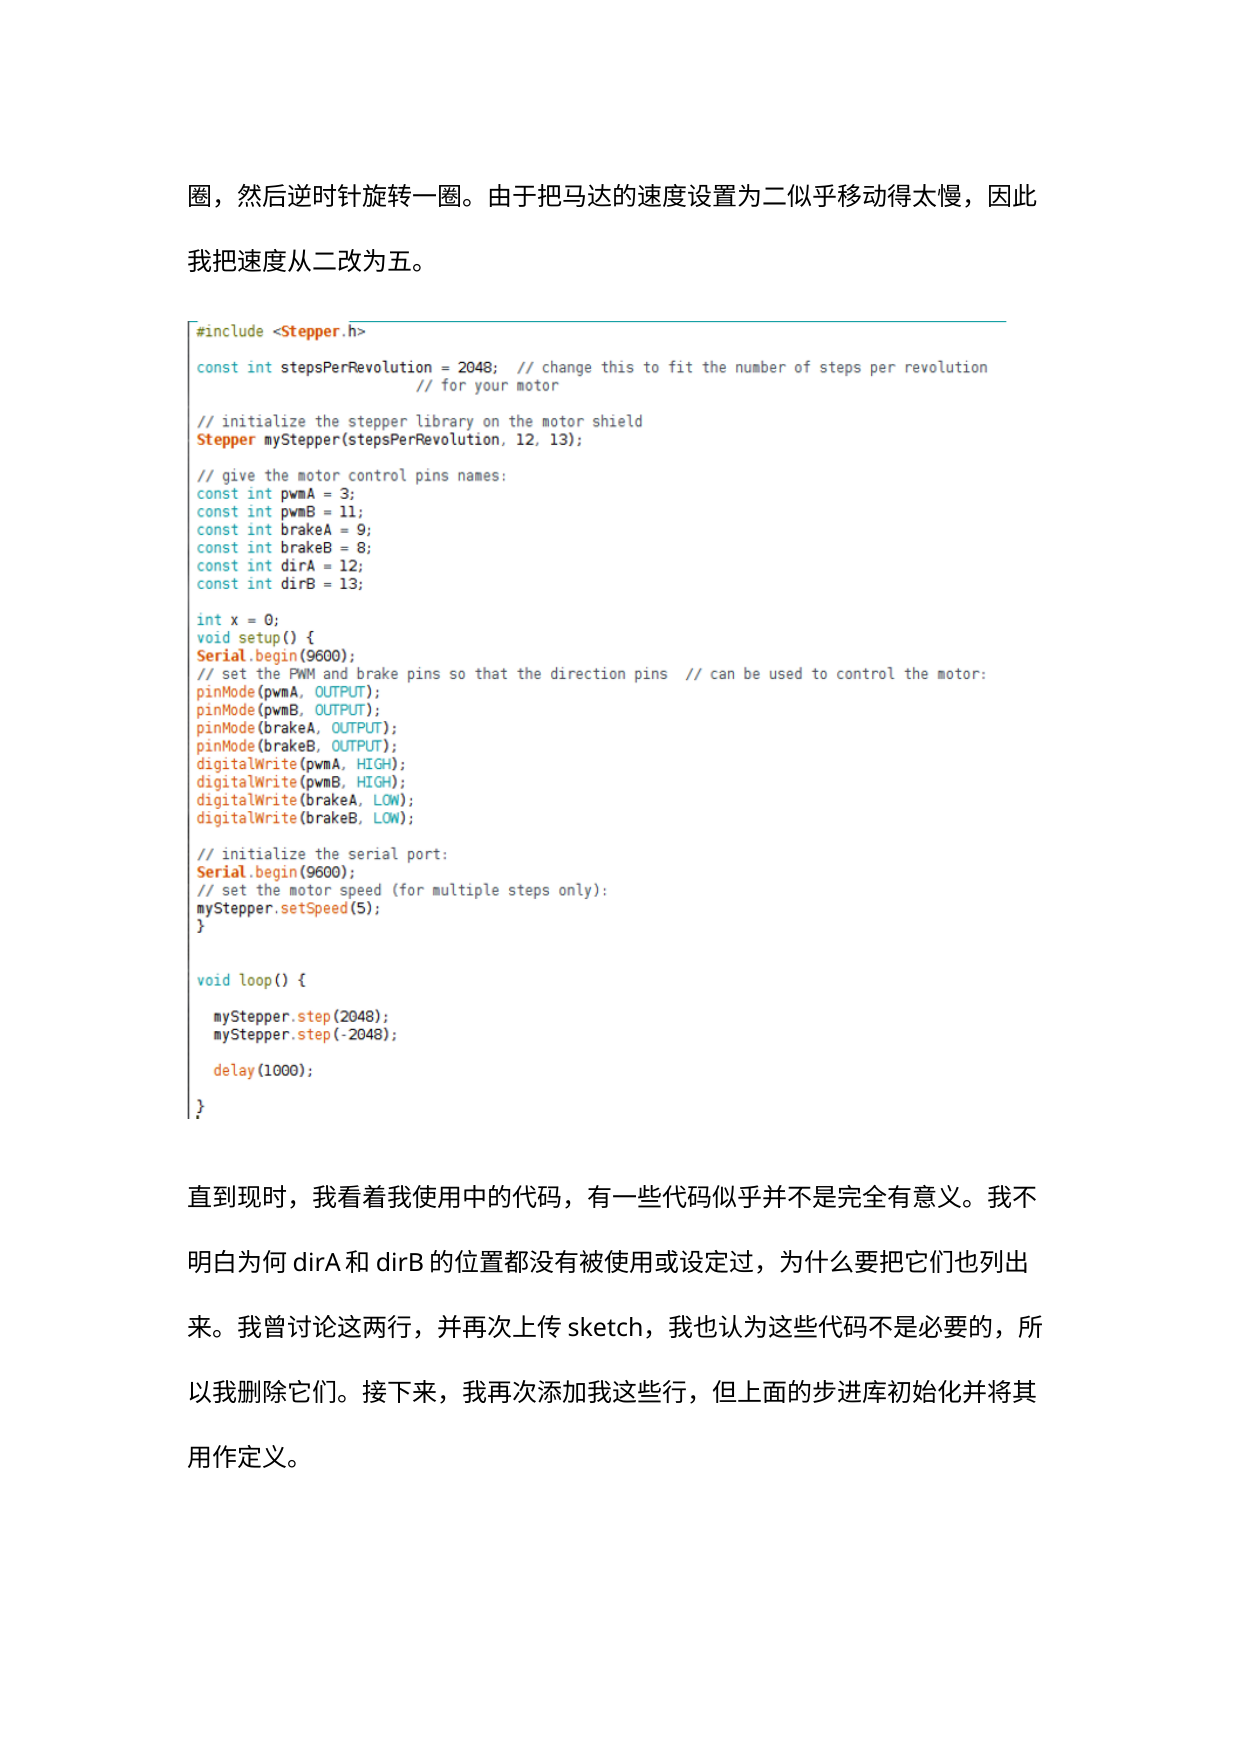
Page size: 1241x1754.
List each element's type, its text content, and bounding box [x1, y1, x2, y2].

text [187, 162, 1053, 292]
picture [187, 321, 1007, 1119]
text 直到现时，我看着我使用中的代码，有一些代码似乎并不是完全有意义。我不明白为何dirA和dirB的位置都没有被使用或设定过，为什么要把它们也列出来。我曾讨论这两行，并再次上传sketch，我也认为这些代码不是必要的，所以我删除它们。接下来，我再次添加我这些行，但上面的步进库初始化并将其用作定义。 [187, 1163, 1053, 1488]
